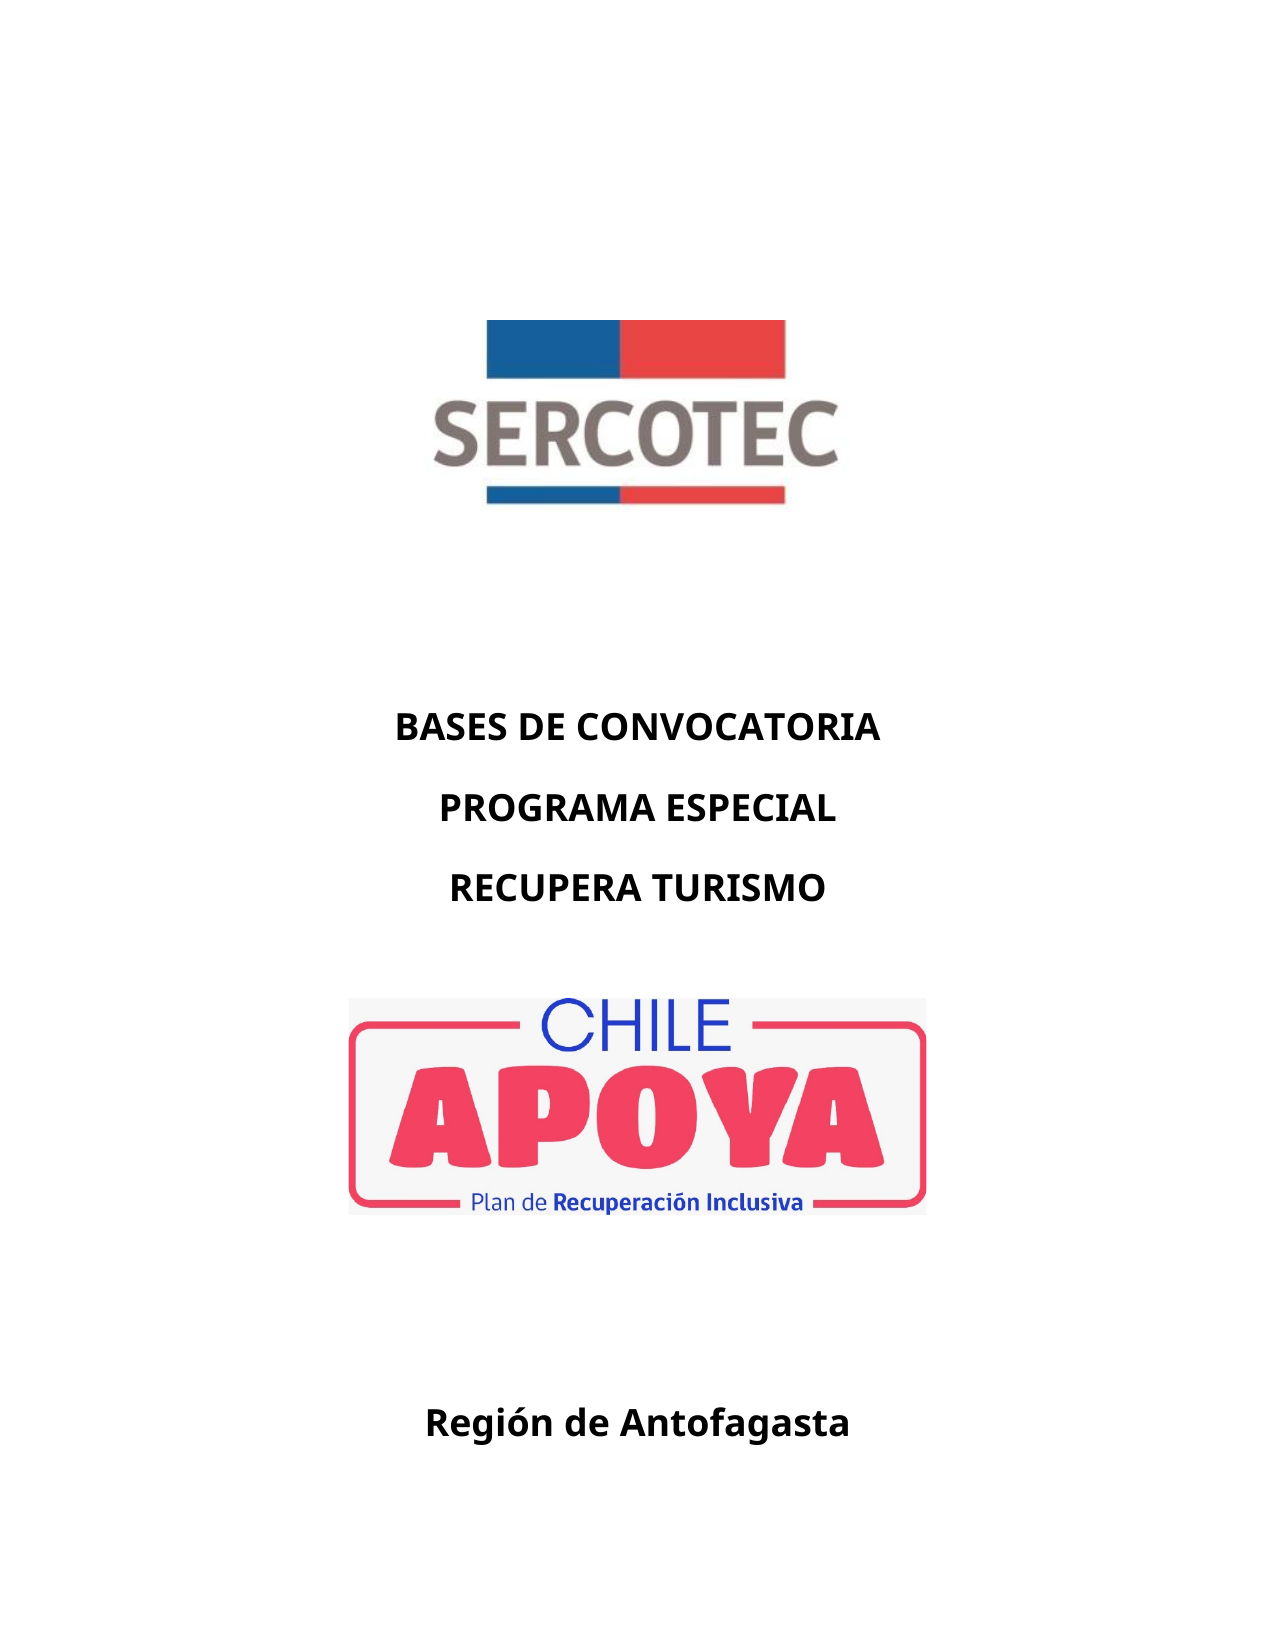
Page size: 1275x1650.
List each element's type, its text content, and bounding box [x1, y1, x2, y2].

picture [348, 998, 927, 1215]
text Región de Antofagasta [177, 1397, 1098, 1448]
text BASES DE CONVOCATORIA [177, 701, 1098, 752]
text PROGRAMA ESPECIAL [177, 781, 1098, 832]
text RECUPERA TURISMO [177, 861, 1098, 912]
picture [424, 320, 851, 512]
